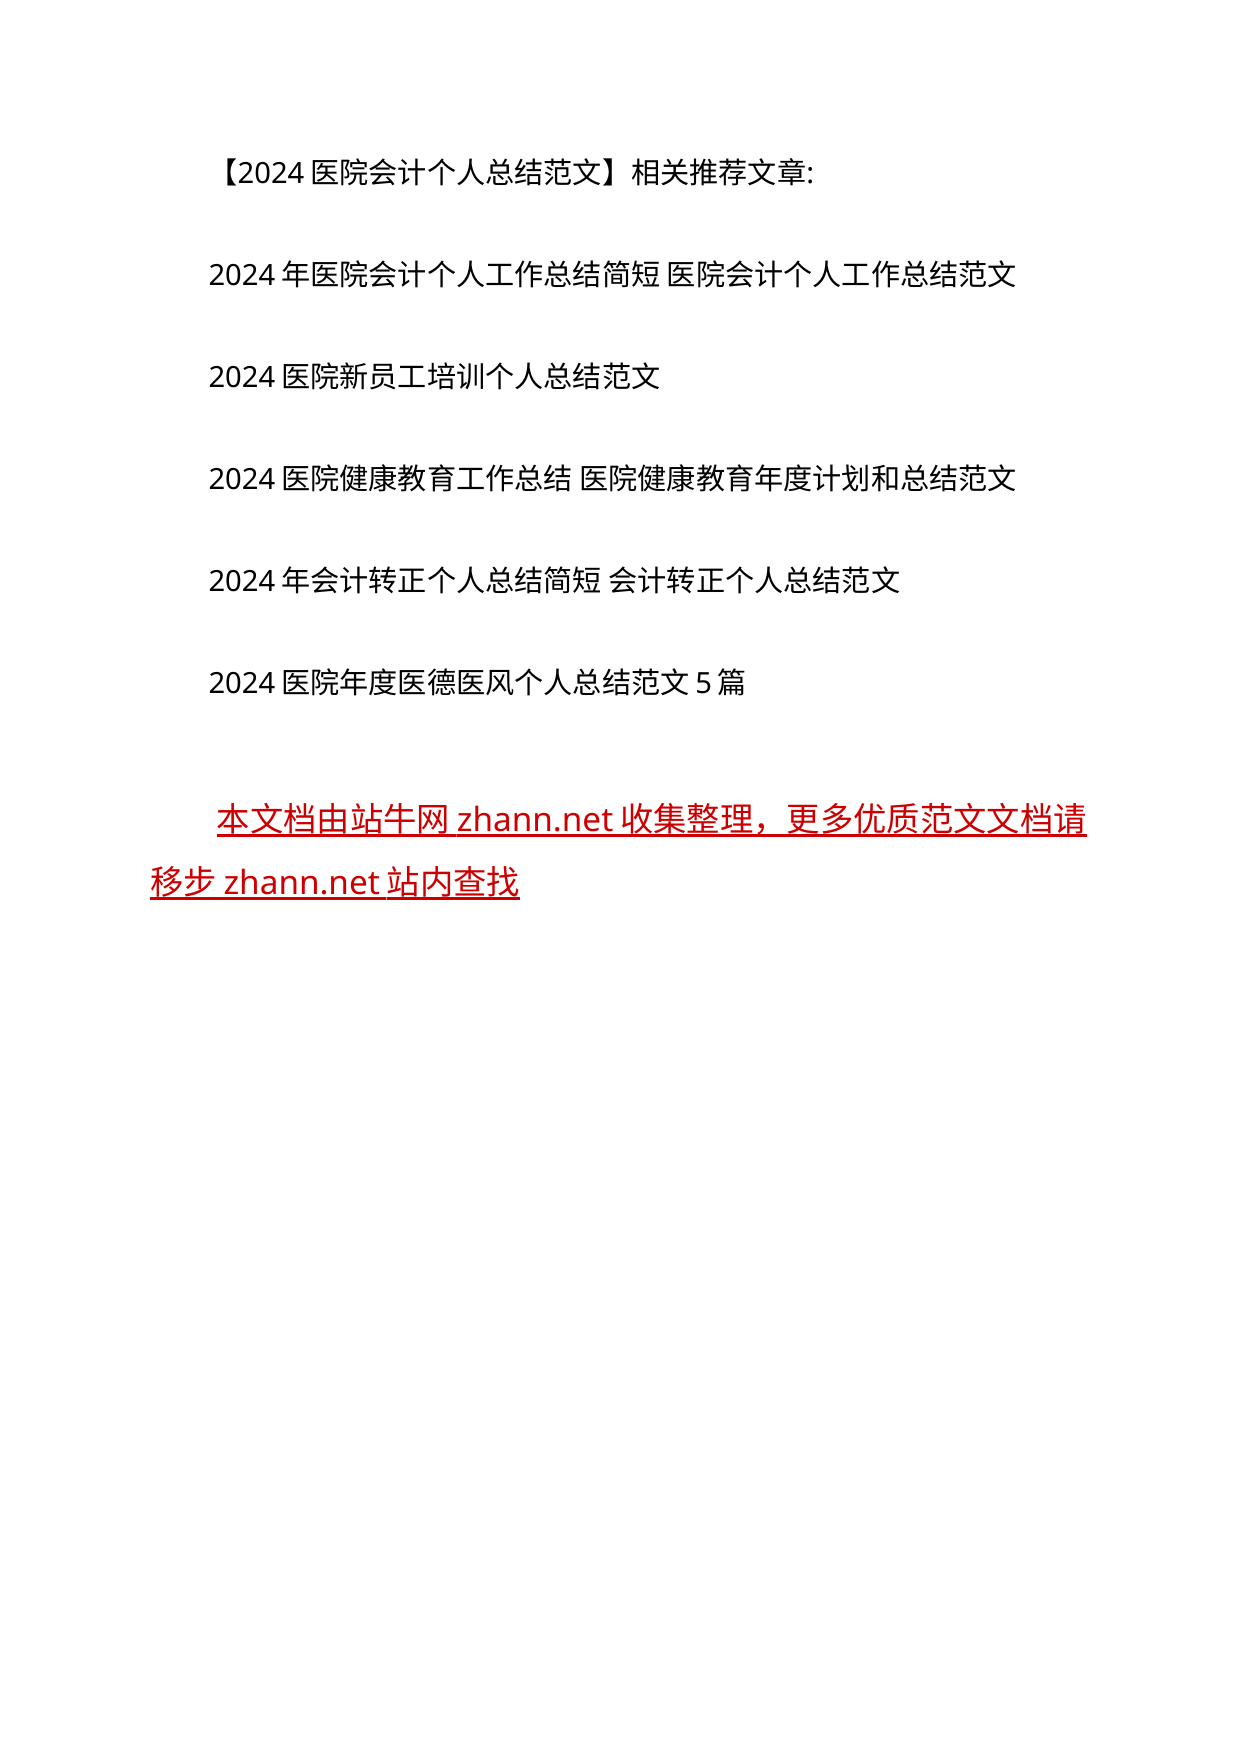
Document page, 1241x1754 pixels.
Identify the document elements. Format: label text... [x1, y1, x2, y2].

text 【2024医院会计个人总结范文】相关推荐文章: [150, 150, 1090, 192]
text 本文档由站牛网zhann.net收集整理，更多优质范文文档请移步zhann.net站内查找 [150, 793, 1090, 904]
text 2024医院健康教育工作总结 医院健康教育年度计划和总结范文 [150, 456, 1090, 498]
text 2024年医院会计个人工作总结简短 医院会计个人工作总结范文 [150, 252, 1090, 294]
text 2024医院新员工培训个人总结范文 [150, 354, 1090, 396]
text 2024医院年度医德医风个人总结范文5篇 [150, 660, 1090, 702]
text 2024年会计转正个人总结简短 会计转正个人总结范文 [150, 558, 1090, 600]
